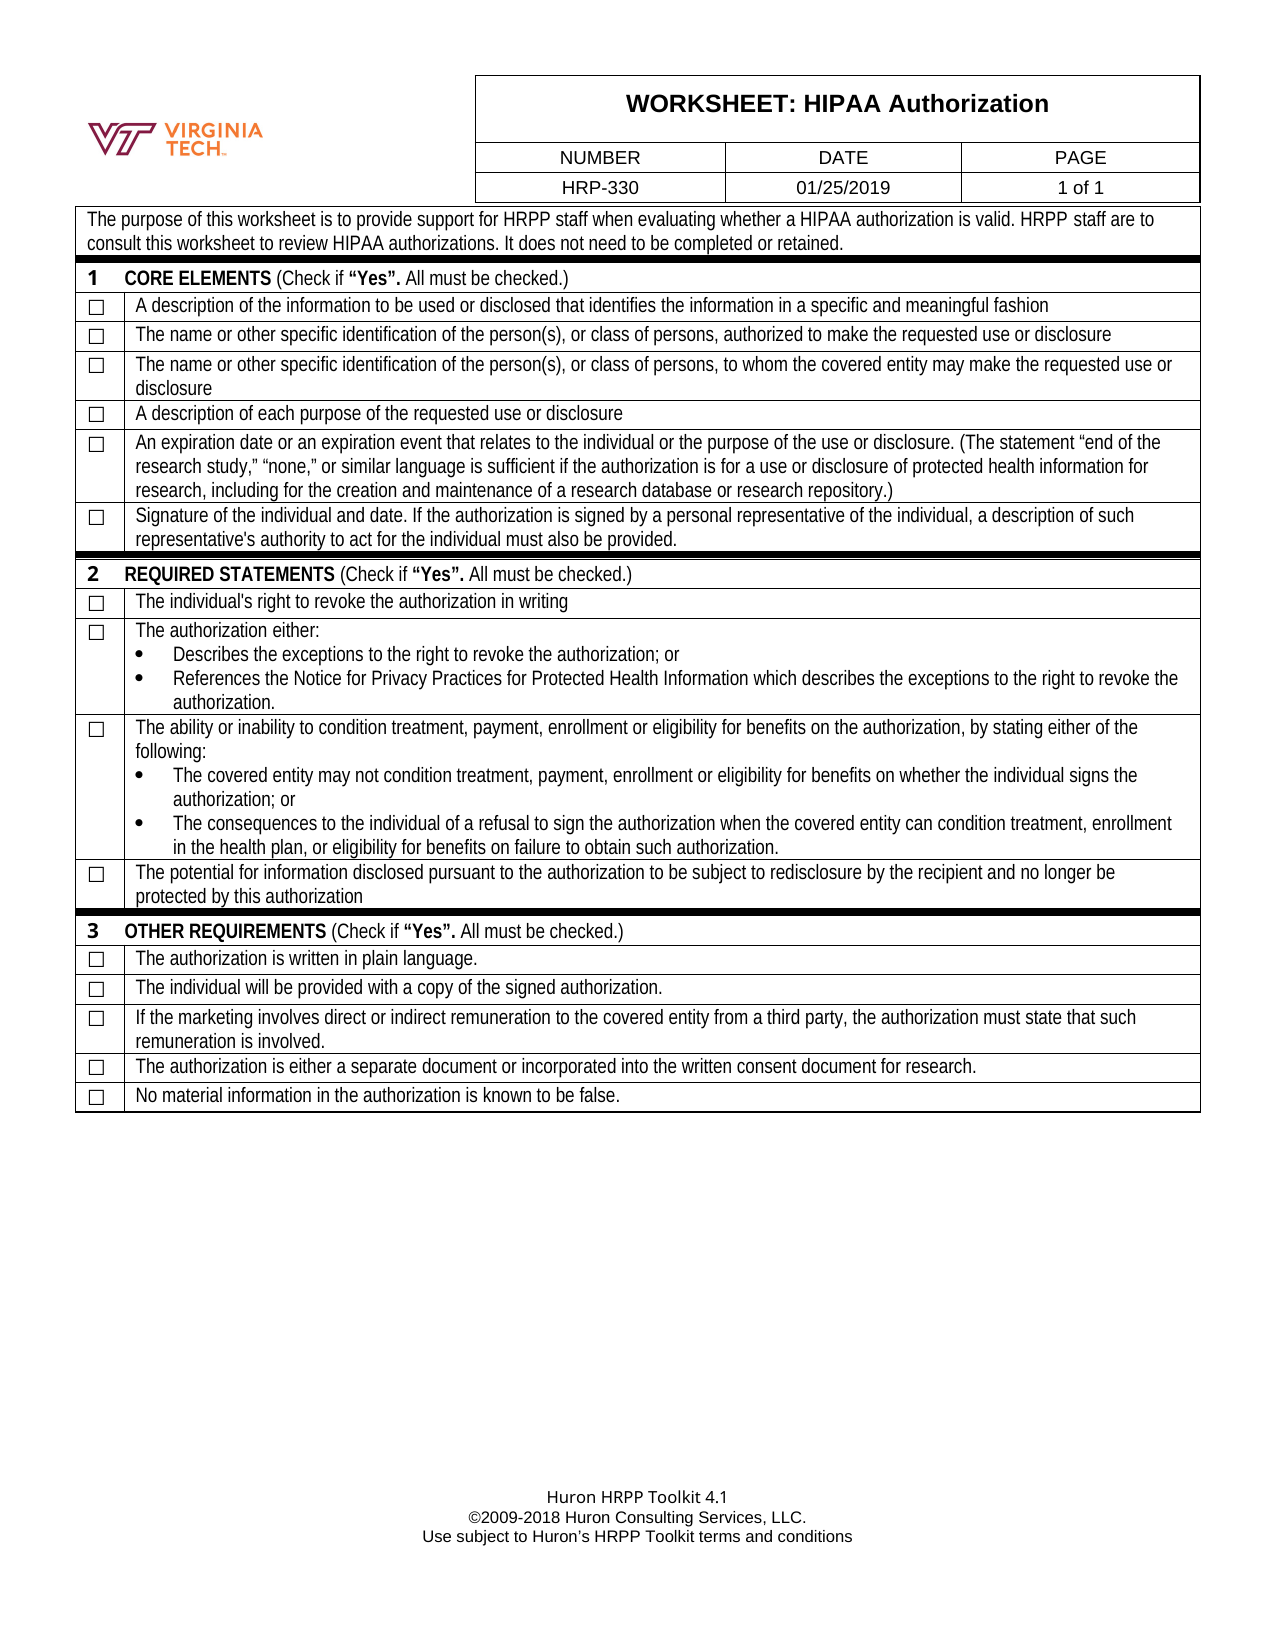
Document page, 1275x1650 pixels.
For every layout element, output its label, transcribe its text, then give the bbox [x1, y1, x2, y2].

table_cell If the marketing involves direct or indirect remuneration to the covered entity from a third party, the authorization must state that such remuneration is involved. [125, 1005, 1200, 1052]
table_cell The name or other specific identification of the person(s), or class of persons, to whom the covered entity may make the requested use or disclosure [125, 352, 1200, 399]
table_cell A description of each purpose of the requested use or disclosure [125, 401, 1200, 429]
table_cell REQUIRED STATEMENTS (Check if “Yes”. All must be checked.) [76, 560, 1200, 588]
table_cell An expiration date or an expiration event that relates to the individual or the purpose of the use or disclosure. (The statement “end of the research study,” “none,” or similar language is sufficient if the authorization is for a use or disclosure of protected health information for research, including for the creation and maintenance of a research database or research repository.) [125, 430, 1200, 502]
picture [86, 121, 264, 157]
table_cell The individual's right to revoke the authorization in writing [125, 589, 1200, 617]
table_cell The authorization is either a separate document or incorporated into the written consent document for research. [125, 1054, 1200, 1082]
table_cell [76, 909, 1200, 915]
table_cell No material information in the authorization is known to be false. [125, 1083, 1200, 1111]
table_cell A description of the information to be used or disclosed that identifies the information in a specific and meaningful fashion [125, 293, 1200, 321]
table_cell The authorization either: Describes the exceptions to the right to revoke the authorization; or References the Notice for Privacy Practices for Protected Health Information which describes the exceptions to the right to revoke the authorization. [125, 619, 1200, 714]
table_cell The authorization is written in plain language. [125, 946, 1200, 974]
table_cell The individual will be provided with a copy of the signed authorization. [125, 975, 1200, 1003]
table_cell The potential for information disclosed pursuant to the authorization to be subject to redisclosure by the recipient and no longer be protected by this authorization [125, 860, 1200, 908]
table_cell The ability or inability to condition treatment, payment, enrollment or eligibility for benefits on the authorization, by stating either of the following: The covered entity may not condition treatment, payment, enrollment or eligibility for benefits on whether the individual signs the authorization; or The consequences to the individual of a refusal to sign the authorization when the covered entity can condition treatment, enrollment in the health plan, or eligibility for benefits on failure to obtain such authorization. [125, 715, 1200, 859]
table_cell CORE ELEMENTS (Check if “Yes”. All must be checked.) [76, 263, 1200, 292]
table_cell [76, 552, 1200, 558]
table_cell OTHER REQUIREMENTS (Check if “Yes”. All must be checked.) [76, 916, 1200, 944]
table_cell Signature of the individual and date. If the authorization is signed by a personal representative of the individual, a description of such representative's authority to act for the individual must also be provided. [125, 503, 1200, 551]
table_cell The name or other specific identification of the person(s), or class of persons, authorized to make the requested use or disclosure [125, 322, 1200, 351]
table_cell [76, 256, 1200, 262]
table_header The purpose of this worksheet is to provide support for HRPP staff when evaluating whether a HIPAA authorization is valid. HRPP staff are to consult this worksheet to review HIPAA authorizations. It does not need to be completed or retained. [76, 207, 1200, 255]
